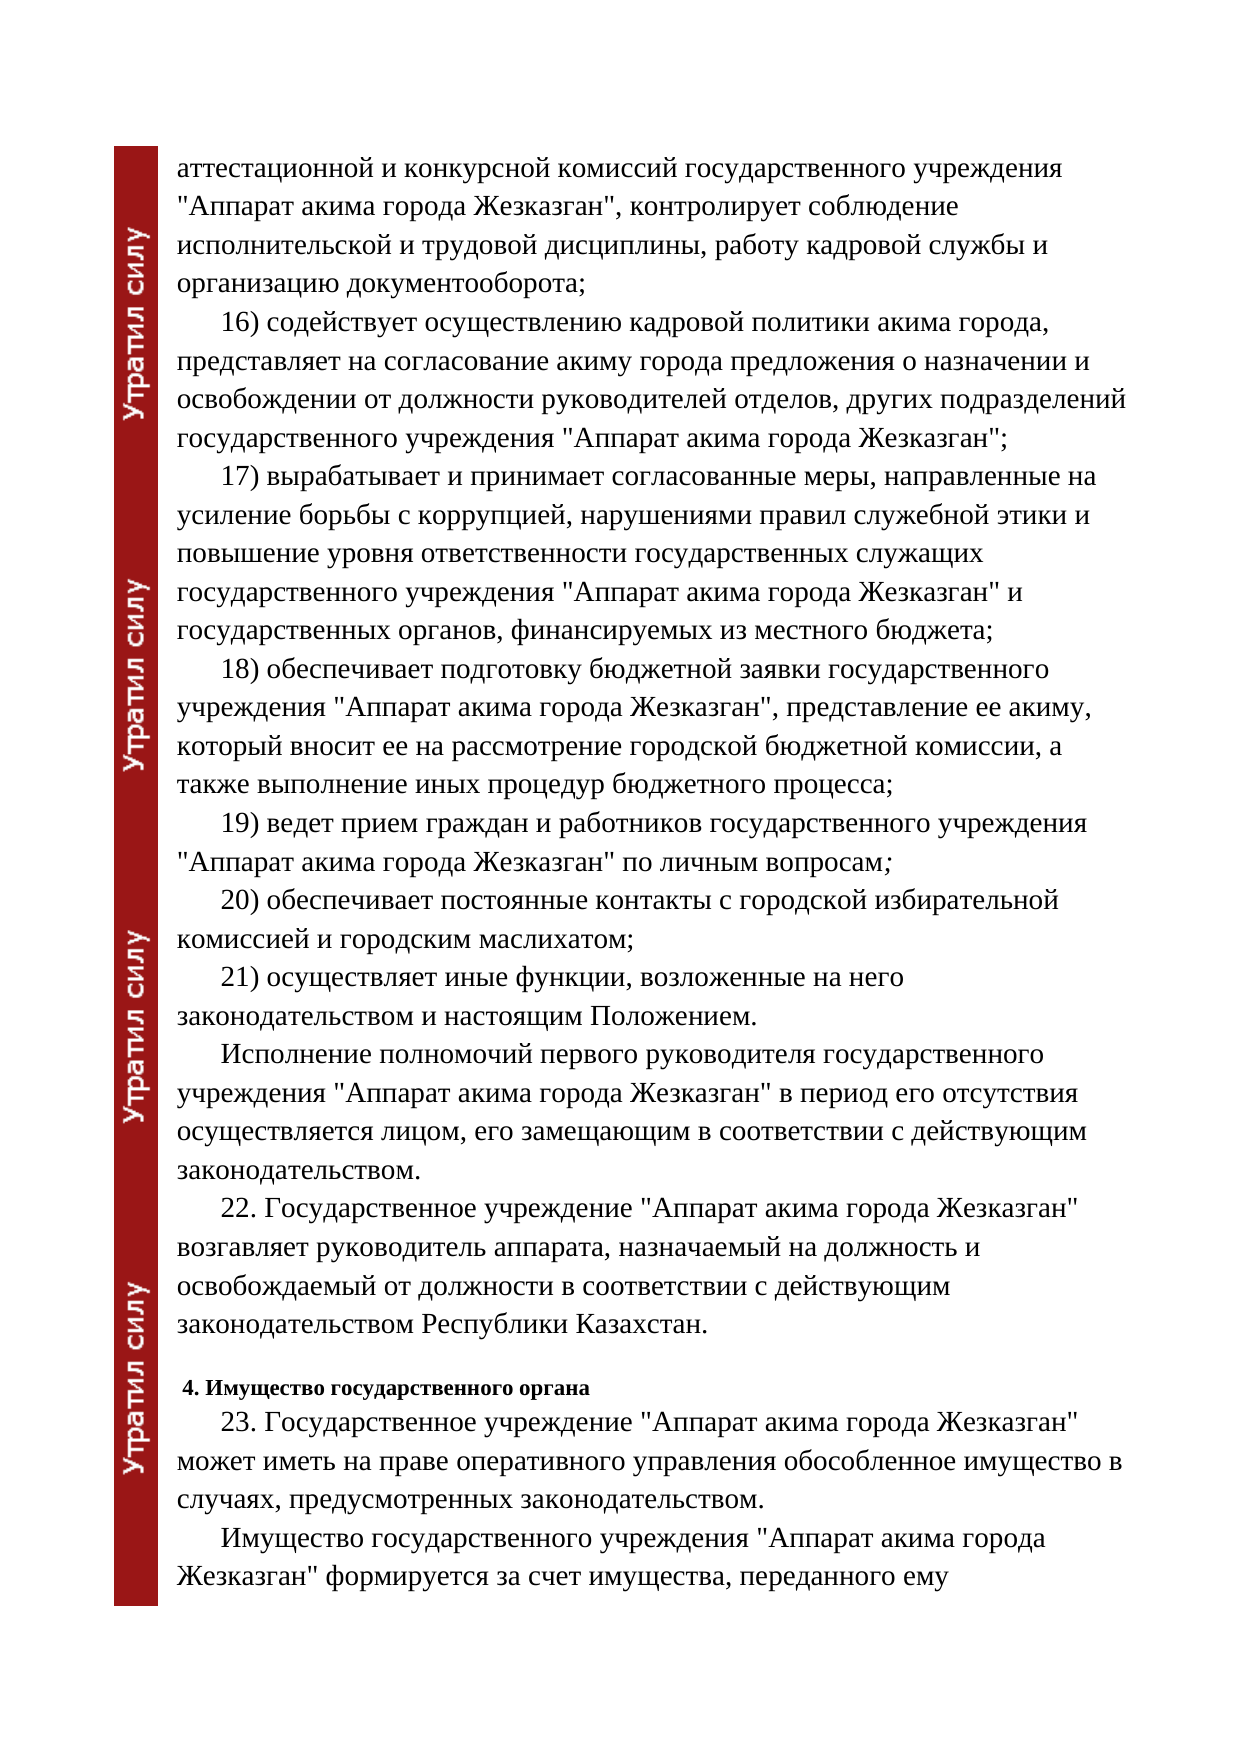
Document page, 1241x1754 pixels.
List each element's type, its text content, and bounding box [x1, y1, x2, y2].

picture [114, 1592, 158, 1606]
picture [114, 1370, 158, 1374]
text 4. Имущество государственного органа [112, 1374, 1128, 1400]
picture [114, 146, 158, 150]
picture [114, 1400, 158, 1404]
